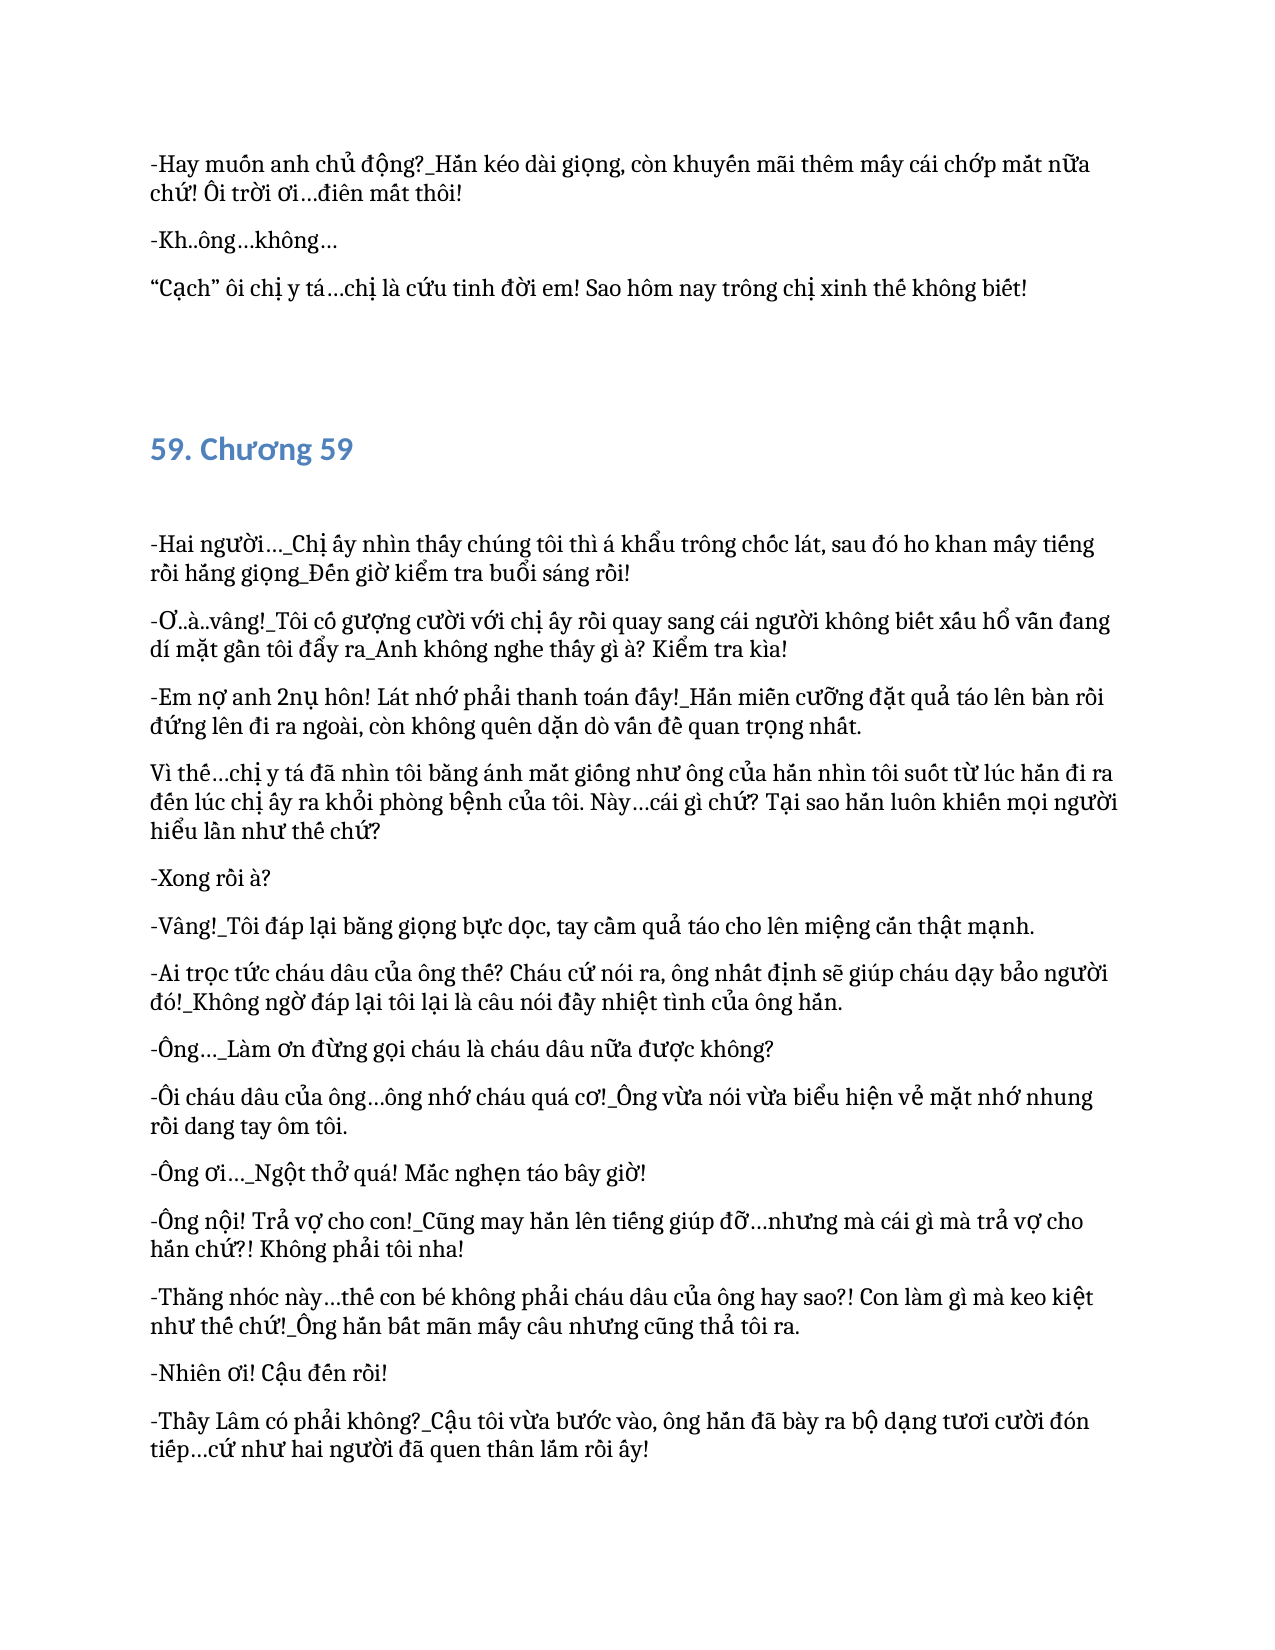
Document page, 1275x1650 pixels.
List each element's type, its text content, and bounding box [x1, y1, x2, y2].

text -Xong rồi à? [150, 864, 1125, 893]
text -Ông ơi…_Ngột thở quá! Mắc nghẹn táo bây giờ! [150, 1159, 1125, 1188]
text -Kh..ông…không… [150, 226, 1125, 255]
text -Em nợ anh 2nụ hôn! Lát nhớ phải thanh toán đấy!_Hắn miễn cưỡng đặt quả táo lên bàn rồi đứng lên đi ra ngoài, còn không quên dặn dò vấn đề quan trọng nhất. [150, 683, 1125, 740]
text -Thầy Lâm có phải không?_Cậu tôi vừa bước vào, ông hắn đã bày ra bộ dạng tươi cười đón tiếp…cứ như hai người đã quen thân lắm rồi ấy! [150, 1407, 1125, 1464]
text -Nhiên ơi! Cậu đến rồi! [150, 1359, 1125, 1388]
text -Ông…_Làm ơn đừng gọi cháu là cháu dâu nữa được không? [150, 1035, 1125, 1064]
subtitle 59. Chương 59 [150, 428, 1125, 469]
text -Thằng nhóc này…thế con bé không phải cháu dâu của ông hay sao?! Con làm gì mà keo kiệt như thế chứ!_Ông hắn bất mãn mấy câu nhưng cũng thả tôi ra. [150, 1283, 1125, 1340]
text “Cạch” ôi chị y tá…chị là cứu tinh đời em! Sao hôm nay trông chị xinh thế không biết! [150, 274, 1125, 302]
text -Ơ..à..vâng!_Tôi cố gượng cười với chị ấy rồi quay sang cái người không biết xấu hổ vẫn đang dí mặt gần tôi đẩy ra_Anh không nghe thấy gì à? Kiểm tra kìa! [150, 607, 1125, 664]
text -Ai trọc tức cháu dâu của ông thế? Cháu cứ nói ra, ông nhất định sẽ giúp cháu dạy bảo người đó!_Không ngờ đáp lại tôi lại là câu nói đầy nhiệt tình của ông hắn. [150, 959, 1125, 1017]
text -Hai người…_Chị ấy nhìn thấy chúng tôi thì á khẩu trông chốc lát, sau đó ho khan mấy tiếng rồi hắng giọng_Đến giờ kiểm tra buổi sáng rồi! [150, 473, 1125, 588]
text Vì thế…chị y tá đã nhìn tôi bằng ánh mắt giống như ông của hắn nhìn tôi suốt từ lúc hắn đi ra đến lúc chị ấy ra khỏi phòng bệnh của tôi. Này…cái gì chứ? Tại sao hắn luôn khiến mọi người hiểu lần như thế chứ? [150, 759, 1125, 845]
text -Ôi cháu dâu của ông…ông nhớ cháu quá cơ!_Ông vừa nói vừa biểu hiện vẻ mặt nhớ nhung rồi dang tay ôm tôi. [150, 1083, 1125, 1140]
text -Hay muốn anh chủ động?_Hắn kéo dài giọng, còn khuyến mãi thêm mấy cái chớp mắt nữa chứ! Ôi trời ơi…điên mất thôi! [150, 150, 1125, 207]
text -Vâng!_Tôi đáp lại bằng giọng bực dọc, tay cầm quả táo cho lên miệng cắn thật mạnh. [150, 912, 1125, 940]
text -Ông nội! Trả vợ cho con!_Cũng may hắn lên tiếng giúp đỡ…nhưng mà cái gì mà trả vợ cho hắn chứ?! Không phải tôi nha! [150, 1207, 1125, 1264]
